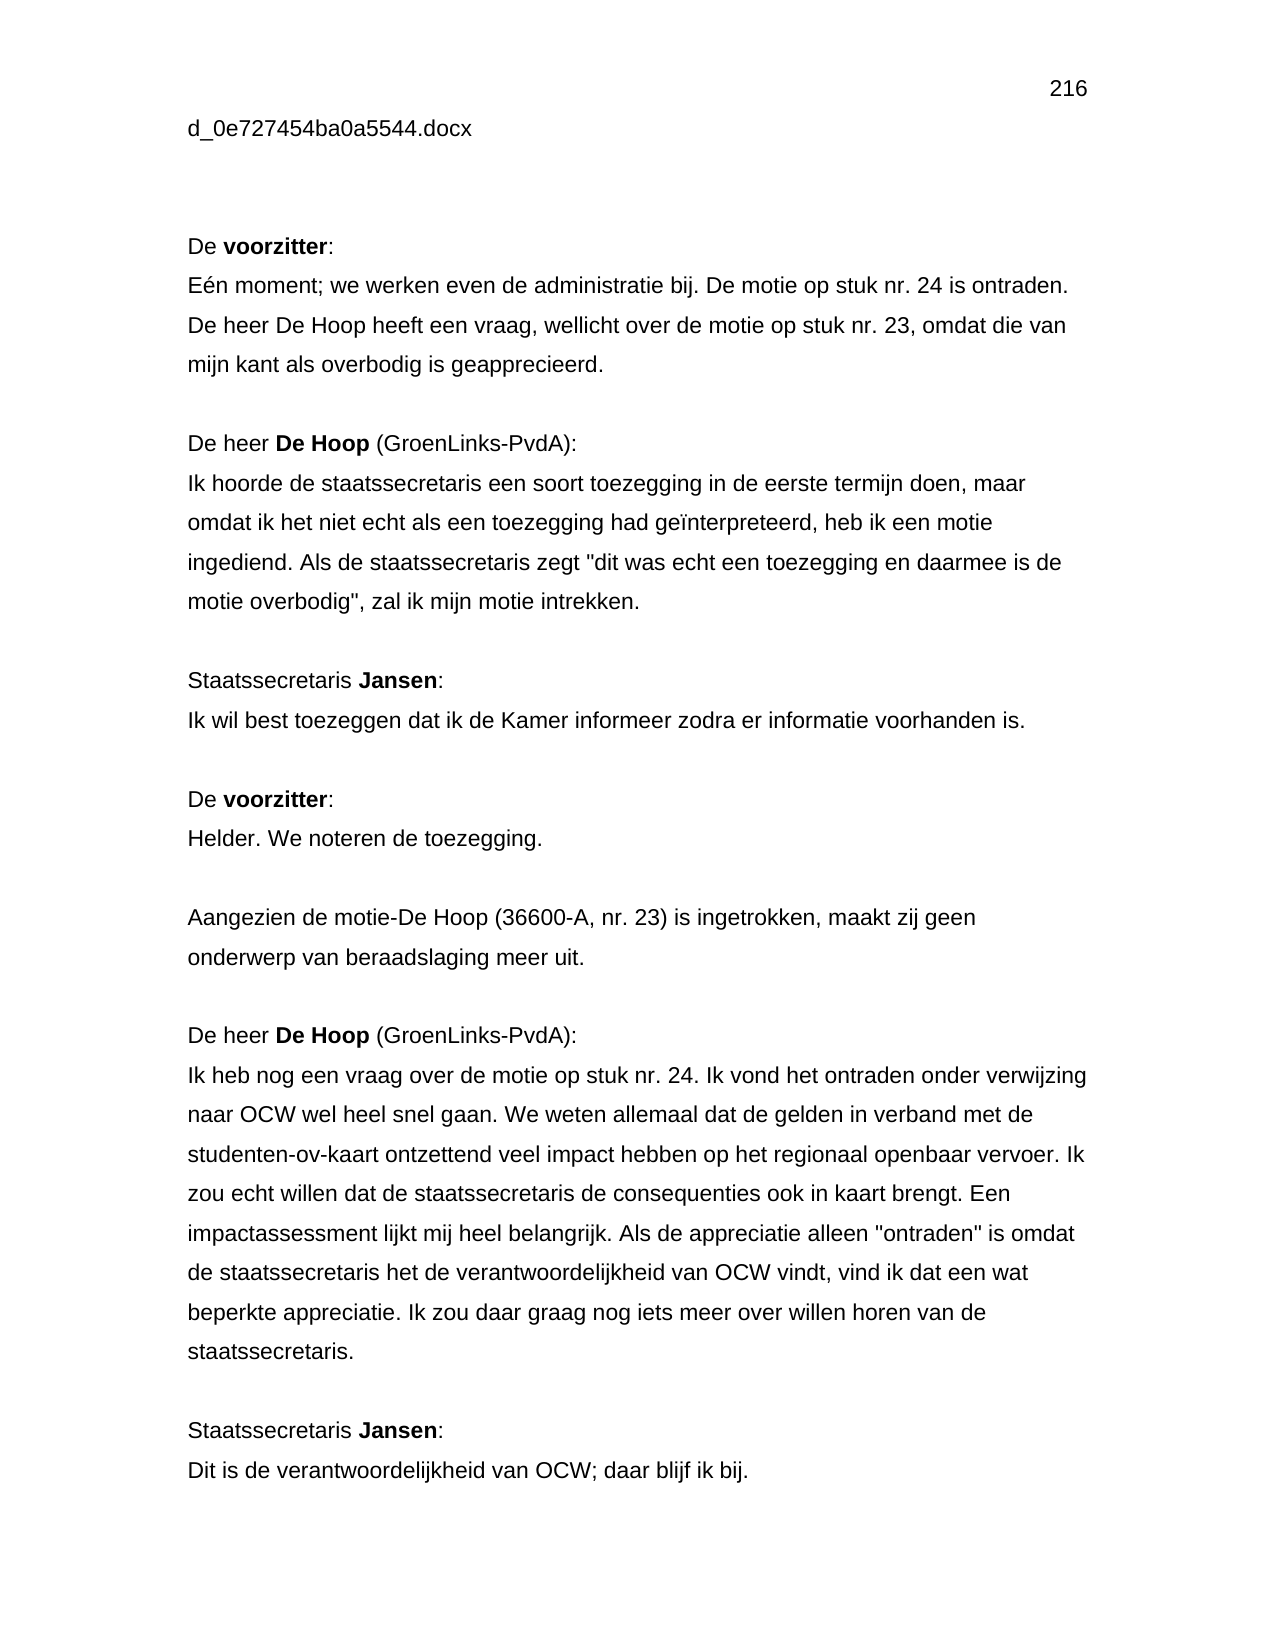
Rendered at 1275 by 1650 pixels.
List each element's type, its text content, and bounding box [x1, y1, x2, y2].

text Eén moment; we werken even de administratie bij. De motie op stuk nr. 24 is ontraden. De heer De Hoop heeft een vraag, wellicht over de motie op stuk nr. 23, omdat die van mijn kant als overbodig is geapprecieerd. [187, 272, 1087, 378]
text Aangezien de motie-De Hoop (36600-A, nr. 23) is ingetrokken, maakt zij geen onderwerp van beraadslaging meer uit. [187, 904, 1087, 970]
text De heer De Hoop (GroenLinks-PvdA): [187, 430, 1087, 457]
text Helder. We noteren de toezegging. [187, 825, 1087, 851]
text Ik hoorde de staatssecretaris een soort toezegging in de eerste termijn doen, maar omdat ik het niet echt als een toezegging had geïnterpreteerd, heb ik een motie ingediend. Als de staatssecretaris zegt "dit was echt een toezegging en daarmee is de motie overbodig", zal ik mijn motie intrekken. [187, 470, 1087, 614]
text Ik heb nog een vraag over de motie op stuk nr. 24. Ik vond het ontraden onder verwijzing naar OCW wel heel snel gaan. We weten allemaal dat de gelden in verband met de studenten-ov-kaart ontzettend veel impact hebben op het regionaal openbaar vervoer. Ik zou echt willen dat de staatssecretaris de consequenties ook in kaart brengt. Een impactassessment lijkt mij heel belangrijk. Als de appreciatie alleen "ontraden" is omdat de staatssecretaris het de verantwoordelijkheid van OCW vindt, vind ik dat een wat beperkte appreciatie. Ik zou daar graag nog iets meer over willen horen van de staatssecretaris. [187, 1062, 1087, 1365]
text De voorzitter: [187, 786, 1087, 812]
text Staatssecretaris Jansen: [187, 1417, 1087, 1444]
text Ik wil best toezeggen dat ik de Kamer informeer zodra er informatie voorhanden is. [187, 707, 1087, 733]
text De voorzitter: [187, 233, 1087, 259]
text Staatssecretaris Jansen: [187, 667, 1087, 693]
text Dit is de verantwoordelijkheid van OCW; daar blijf ik bij. [187, 1457, 1087, 1483]
text De heer De Hoop (GroenLinks-PvdA): [187, 1022, 1087, 1049]
